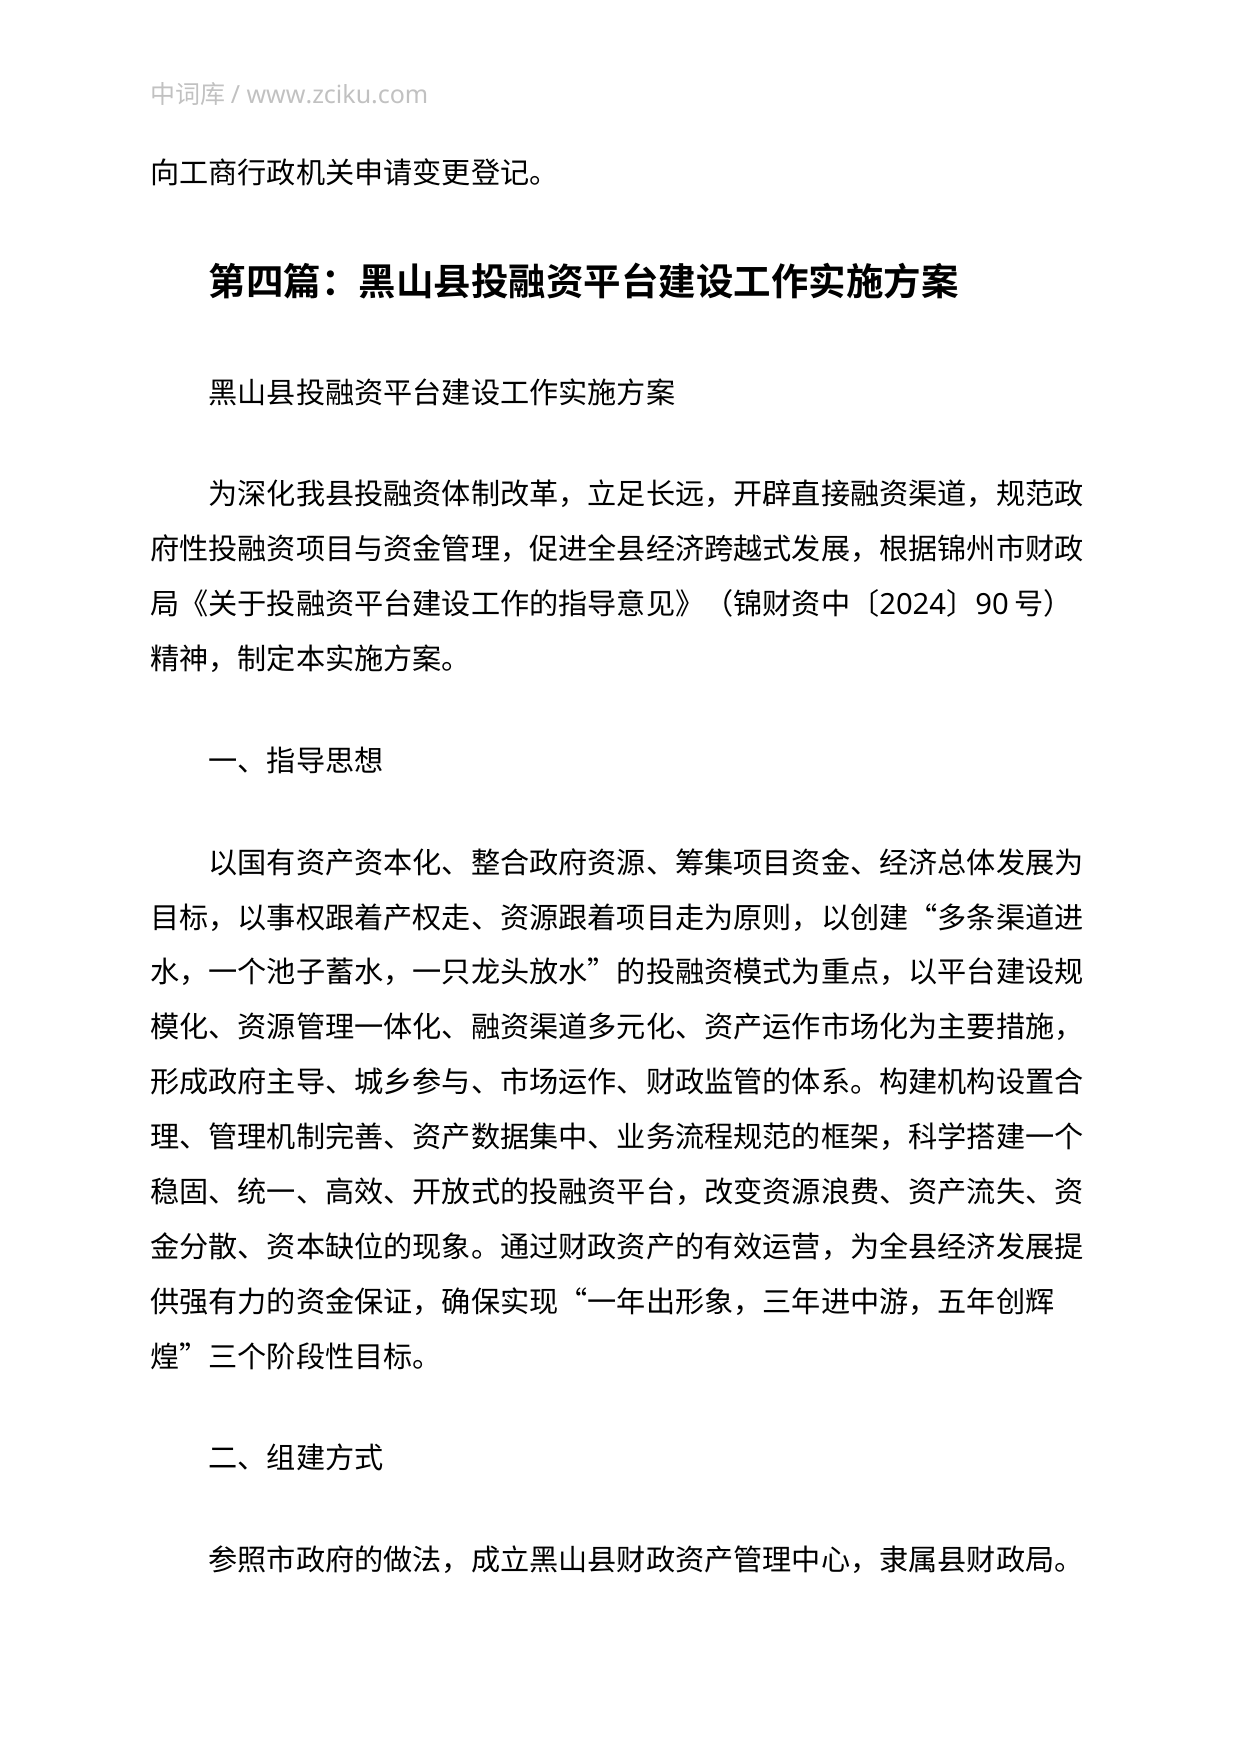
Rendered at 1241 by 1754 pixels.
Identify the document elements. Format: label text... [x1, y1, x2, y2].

text 第四篇：黑山县投融资平台建设工作实施方案 [150, 252, 1090, 306]
text 以国有资产资本化、整合政府资源、筹集项目资金、经济总体发展为目标，以事权跟着产权走、资源跟着项目走为原则，以创建“多条渠道进水，一个池子蓄水，一只龙头放水”的投融资模式为重点，以平台建设规模化、资源管理一体化、融资渠道多元化、资产运作市场化为主要措施，形成政府主导、城乡参与、市场运作、财政监管的体系。构建机构设置合理、管理机制完善、资产数据集中、业务流程规范的框架，科学搭建一个稳固、统一、高效、开放式的投融资平台，改变资源浪费、资产流失、资金分散、资本缺位的现象。通过财政资产的有效运营，为全县经济发展提供强有力的资金保证，确保实现“一年出形象，三年进中游，五年创辉煌”三个阶段性目标。 [150, 839, 1090, 1376]
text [150, 1537, 1090, 1579]
text 二、组建方式 [150, 1435, 1090, 1477]
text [150, 150, 1090, 192]
text 为深化我县投融资体制改革，立足长远，开辟直接融资渠道，规范政府性投融资项目与资金管理，促进全县经济跨越式发展，根据锦州市财政局《关于投融资平台建设工作的指导意见》（锦财资中〔2024〕90号）精神，制定本实施方案。 [150, 471, 1090, 678]
text 黑山县投融资平台建设工作实施方案 [150, 369, 1090, 411]
text 一、指导思想 [150, 737, 1090, 780]
